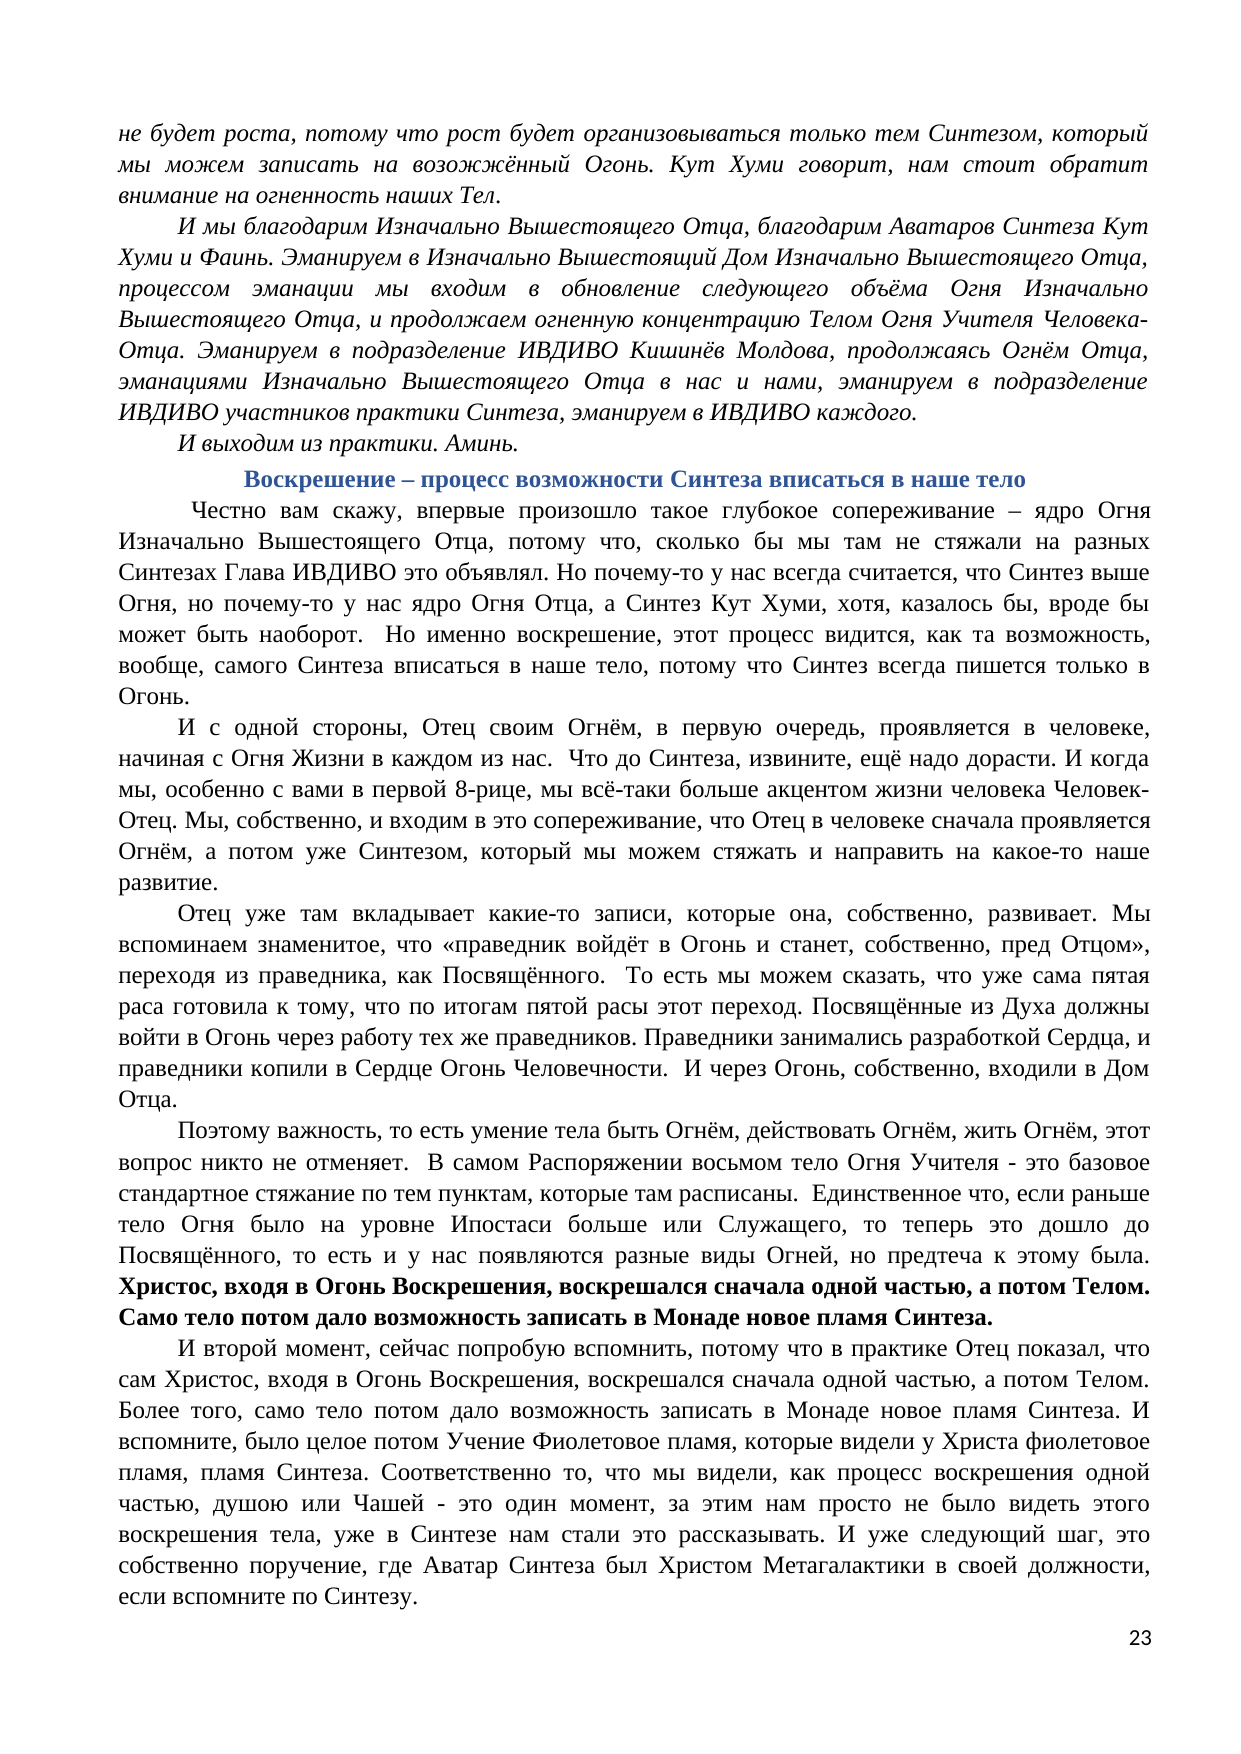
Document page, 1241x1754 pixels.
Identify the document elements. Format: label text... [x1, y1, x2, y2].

text И мы благодарим Изначально Вышестоящего Отца, благодарим Аватаров Синтеза Кут Хуми и Фаинь. Эманируем в Изначально Вышестоящий Дом Изначально Вышестоящего Отца, процессом эманации мы входим в обновление следующего объёма Огня Изначально Вышестоящего Отца, и продолжаем огненную концентрацию Телом Огня Учителя Человека-Отца. Эманируем в подразделение ИВДИВО Кишинёв Молдова, продолжаясь Огнём Отца, эманациями Изначально Вышестоящего Отца в нас и нами, эманируем в подразделение ИВДИВО участников практики Синтеза, эманируем в ИВДИВО каждого. [118, 211, 1152, 426]
text И с одной стороны, Отец своим Огнём, в первую очередь, проявляется в человеке, начиная с Огня Жизни в каждом из нас. Что до Синтеза, извините, ещё надо дорасти. И когда мы, особенно с вами в первой 8-рице, мы всё-таки больше акцентом жизни человека Человек-Отец. Мы, собственно, и входим в это сопереживание, что Отец в человеке сначала проявляется Огнём, а потом уже Синтезом, который мы можем стяжать и направить на какое-то наше развитие. [118, 712, 1152, 896]
text Честно вам скажу, впервые произошло такое глубокое сопереживание – ядро Огня Изначально Вышестоящего Отца, потому что, сколько бы мы там не стяжали на разных Синтезах Глава ИВДИВО это объявлял. Но почему-то у нас всегда считается, что Синтез выше Огня, но почему-то у нас ядро Огня Отца, а Синтез Кут Хуми, хотя, казалось бы, вроде бы может быть наоборот. Но именно воскрешение, этот процесс видится, как та возможность, вообще, самого Синтеза вписаться в наше тело, потому что Синтез всегда пишется только в Огонь. [118, 495, 1152, 710]
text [118, 118, 1152, 209]
text И выходим из практики. Аминь. [118, 428, 1152, 457]
text Отец уже там вкладывает какие-то записи, которые она, собственно, развивает. Мы вспоминаем знаменитое, что «праведник войдёт в Огонь и станет, собственно, пред Отцом», переходя из праведника, как Посвящённого. То есть мы можем сказать, что уже сама пятая раса готовила к тому, что по итогам пятой расы этот переход. Посвящённые из Духа должны войти в Огонь через работу тех же праведников. Праведники занимались разработкой Сердца, и праведники копили в Сердце Огонь Человечности. И через Огонь, собственно, входили в Дом Отца. [118, 898, 1152, 1113]
text И второй момент, сейчас попробую вспомнить, потому что в практике Отец показал, что сам Христос, входя в Огонь Воскрешения, воскрешался сначала одной частью, а потом Телом. Более того, само тело потом дало возможность записать в Монаде новое пламя Синтеза. И вспомните, было целое потом Учение Фиолетовое пламя, которые видели у Христа фиолетовое пламя, пламя Синтеза. Соответственно то, что мы видели, как процесс воскрешения одной частью, душою или Чашей - это один момент, за этим нам просто не было видеть этого воскрешения тела, уже в Синтезе нам стали это рассказывать. И уже следующий шаг, это собственно поручение, где Аватар Синтеза был Христом Метагалактики в своей должности, если вспомните по Синтезу. [118, 1333, 1152, 1610]
text Поэтому важность, то есть умение тела быть Огнём, действовать Огнём, жить Огнём, этот вопрос никто не отменяет. В самом Распоряжении восьмом тело Огня Учителя - это базовое стандартное стяжание по тем пунктам, которые там расписаны. Единственное что, если раньше тело Огня было на уровне Ипостаси больше или Служащего, то теперь это дошло до Посвящённого, то есть и у нас появляются разные виды Огней, но предтеча к этому была. Христос, входя в Огонь Воскрешения, воскрешался сначала одной частью, а потом Телом. Само тело потом дало возможность записать в Монаде новое пламя Синтеза. [118, 1116, 1152, 1331]
subtitle Воскрешение – процесс возможности Синтеза вписаться в наше тело [118, 464, 1152, 492]
